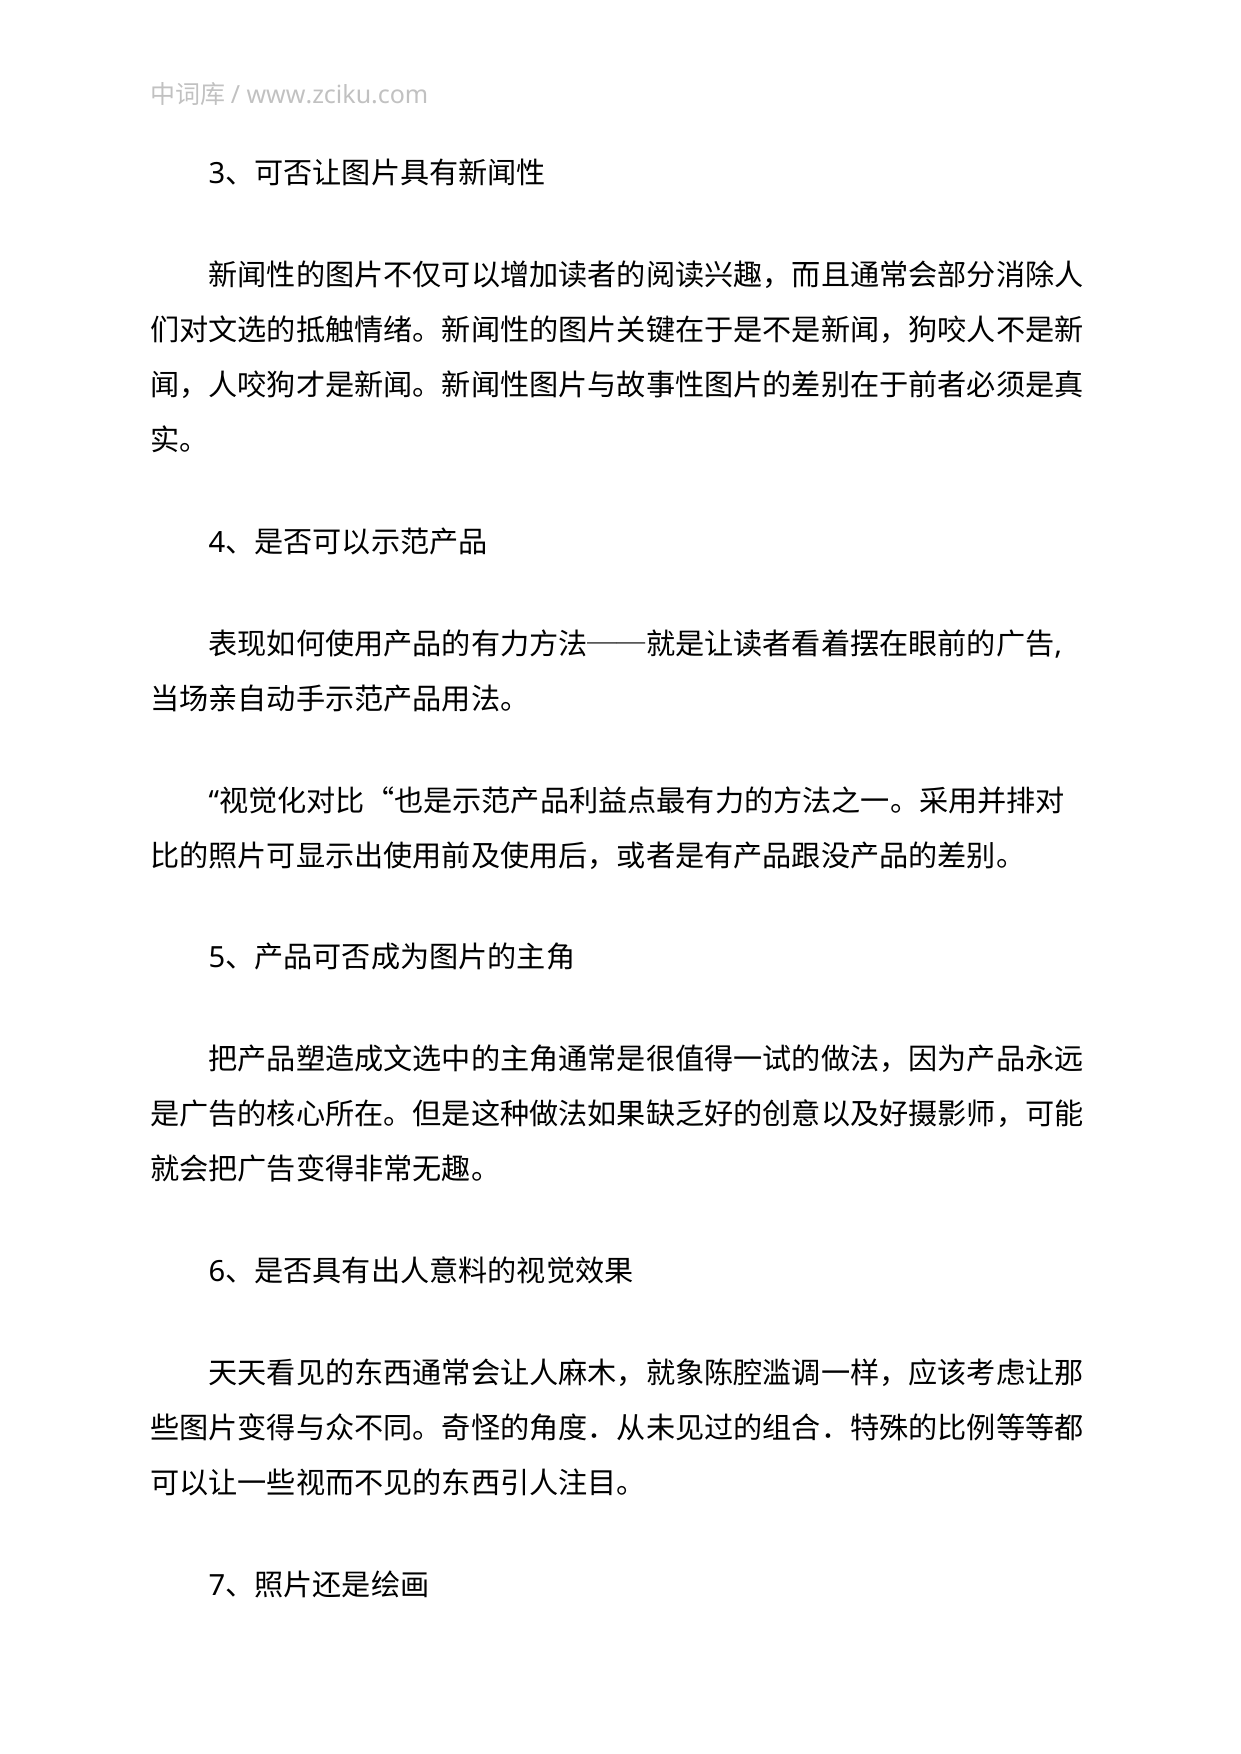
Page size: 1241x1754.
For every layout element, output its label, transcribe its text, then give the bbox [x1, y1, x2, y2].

text 把产品塑造成文选中的主角通常是很值得一试的做法，因为产品永远是广告的核心所在。但是这种做法如果缺乏好的创意以及好摄影师，可能就会把广告变得非常无趣。 [150, 1036, 1090, 1188]
text 新闻性的图片不仅可以增加读者的阅读兴趣，而且通常会部分消除人们对文选的抵触情绪。新闻性的图片关键在于是不是新闻，狗咬人不是新闻，人咬狗才是新闻。新闻性图片与故事性图片的差别在于前者必须是真实。 [150, 252, 1090, 459]
text “视觉化对比“也是示范产品利益点最有力的方法之一。采用并排对比的照片可显示出使用前及使用后，或者是有产品跟没产品的差别。 [150, 777, 1090, 874]
text 3、可否让图片具有新闻性 [150, 150, 1090, 192]
text 5、产品可否成为图片的主角 [150, 934, 1090, 976]
text 6、是否具有出人意料的视觉效果 [150, 1247, 1090, 1290]
text 7、照片还是绘画 [150, 1561, 1090, 1603]
text 4、是否可以示范产品 [150, 518, 1090, 561]
text 表现如何使用产品的有力方法──就是让读者看着摆在眼前的广告,当场亲自动手示范产品用法。 [150, 620, 1090, 718]
text 天天看见的东西通常会让人麻木，就象陈腔滥调一样，应该考虑让那些图片变得与众不同。奇怪的角度．从未见过的组合．特殊的比例等等都可以让一些视而不见的东西引人注目。 [150, 1349, 1090, 1502]
